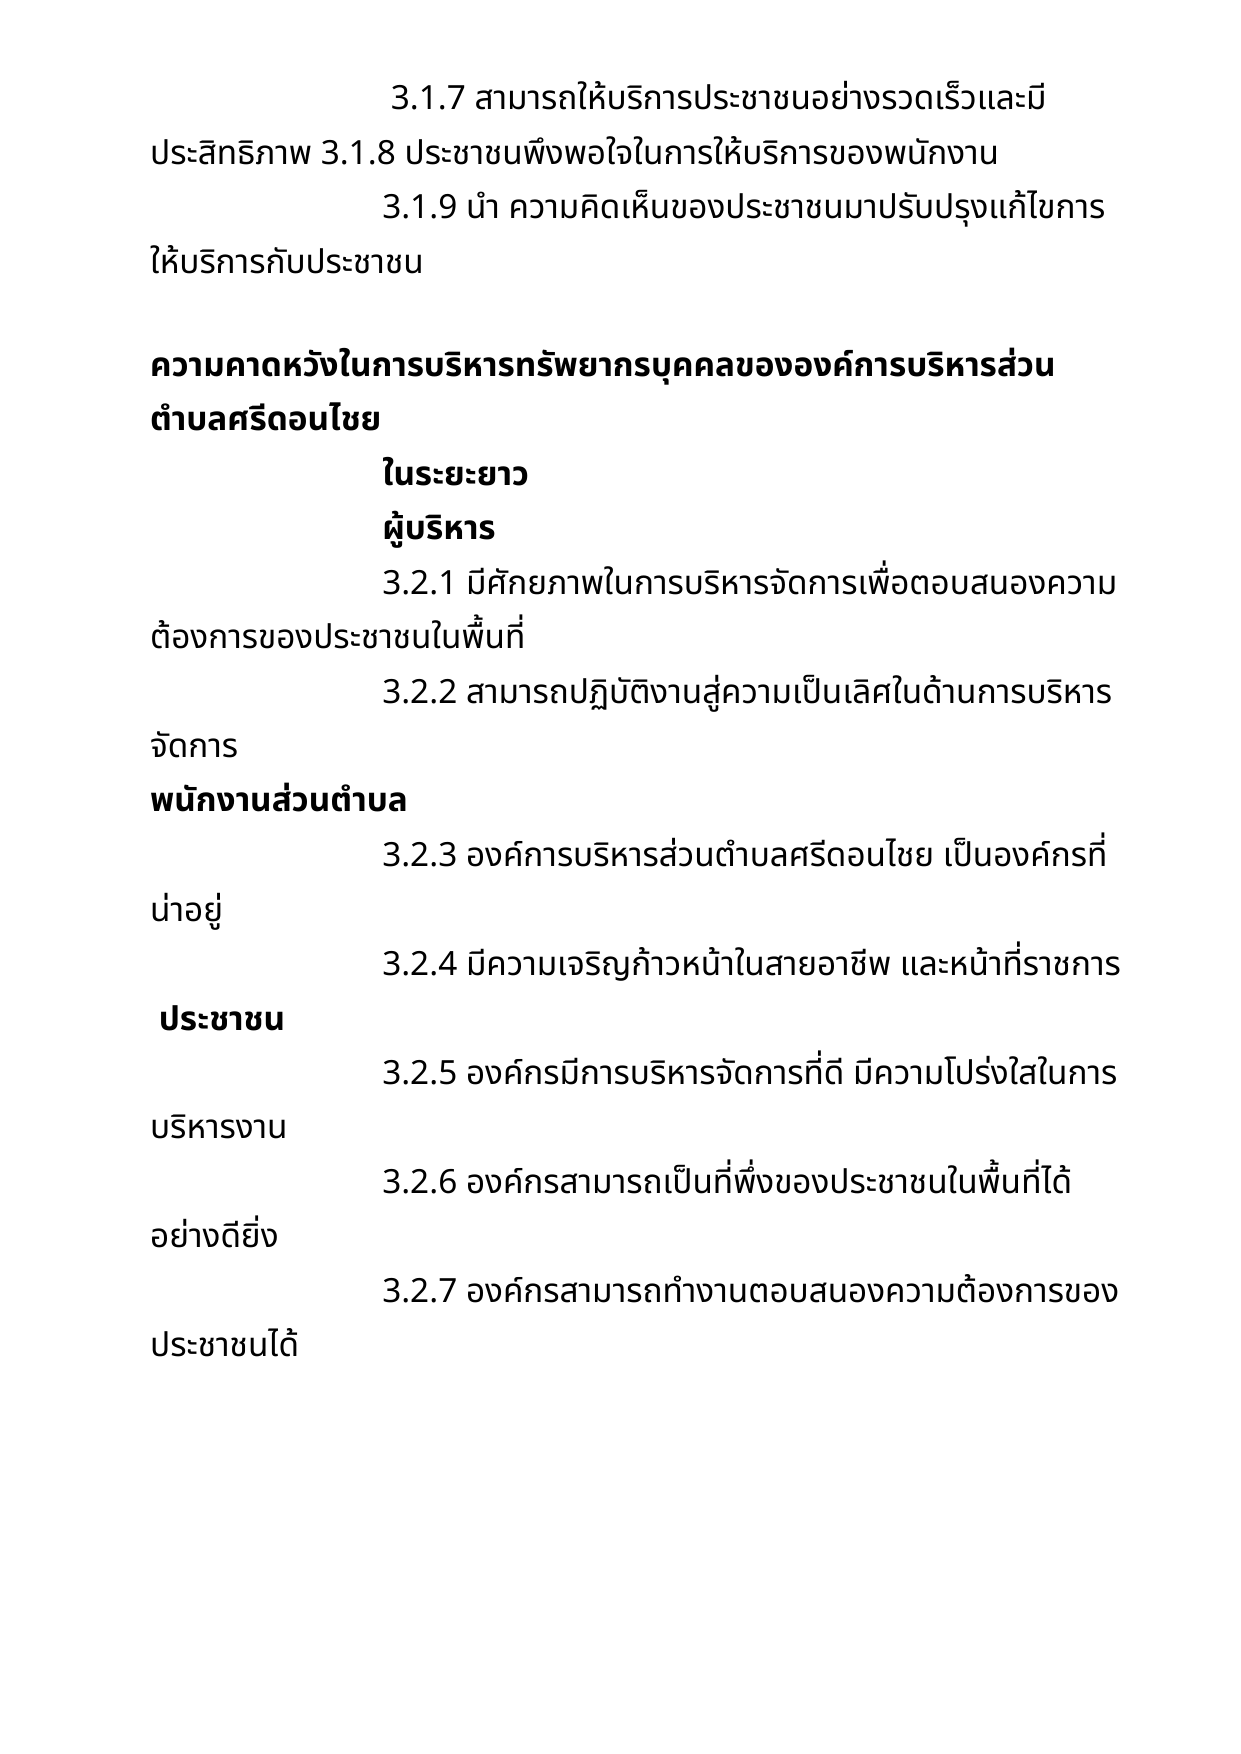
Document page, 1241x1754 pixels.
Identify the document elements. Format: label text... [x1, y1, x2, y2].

text 3.2.1 มีศักยภาพในการบริหารจัดการเพื่อตอบสนองความต้องการของประชาชนในพื้นที่ [150, 558, 1122, 663]
text 3.2.7 องค์กรสามารถทำงานตอบสนองความต้องการของประชาชนได้ [150, 1267, 1122, 1372]
text 3.2.2 สามารถปฏิบัติงานสู่ความเป็นเลิศในด้านการบริหารจัดการ [150, 667, 1122, 772]
text ประชาชน [150, 994, 1122, 1045]
text พนักงานส่วนตำบล [150, 776, 1122, 827]
text 3.2.4 มีความเจริญก้าวหน้าในสายอาชีพ และหน้าที่ราชการ [150, 940, 1122, 991]
text 3.2.6 องค์กรสามารถเป็นที่พึ่งของประชาชนในพื้นที่ได้อย่างดียิ่ง [150, 1158, 1122, 1263]
text 3.1.9 นำ ความคิดเห็นของประชาชนมาปรับปรุงแก้ไขการให้บริการกับประชาชน [150, 183, 1122, 288]
text 3.2.5 องค์กรมีการบริหารจัดการที่ดี มีความโปร่งใสในการบริหารงาน [150, 1049, 1122, 1154]
text ความคาดหวังในการบริหารทรัพยากรบุคคลขององค์การบริหารส่วนตำบลศรีดอนไชย [150, 341, 1122, 446]
text ในระยะยาว [150, 450, 1122, 500]
text 3.1.7 สามารถให้บริการประชาชนอย่างรวดเร็วและมีประสิทธิภาพ 3.1.8 ประชาชนพึงพอใจในการให้บริการของพนักงาน [150, 74, 1122, 179]
text ผู้บริหาร [150, 504, 1122, 554]
text 3.2.3 องค์การบริหารส่วนตำบลศรีดอนไชย เป็นองค์กรที่น่าอยู่ [150, 831, 1122, 936]
